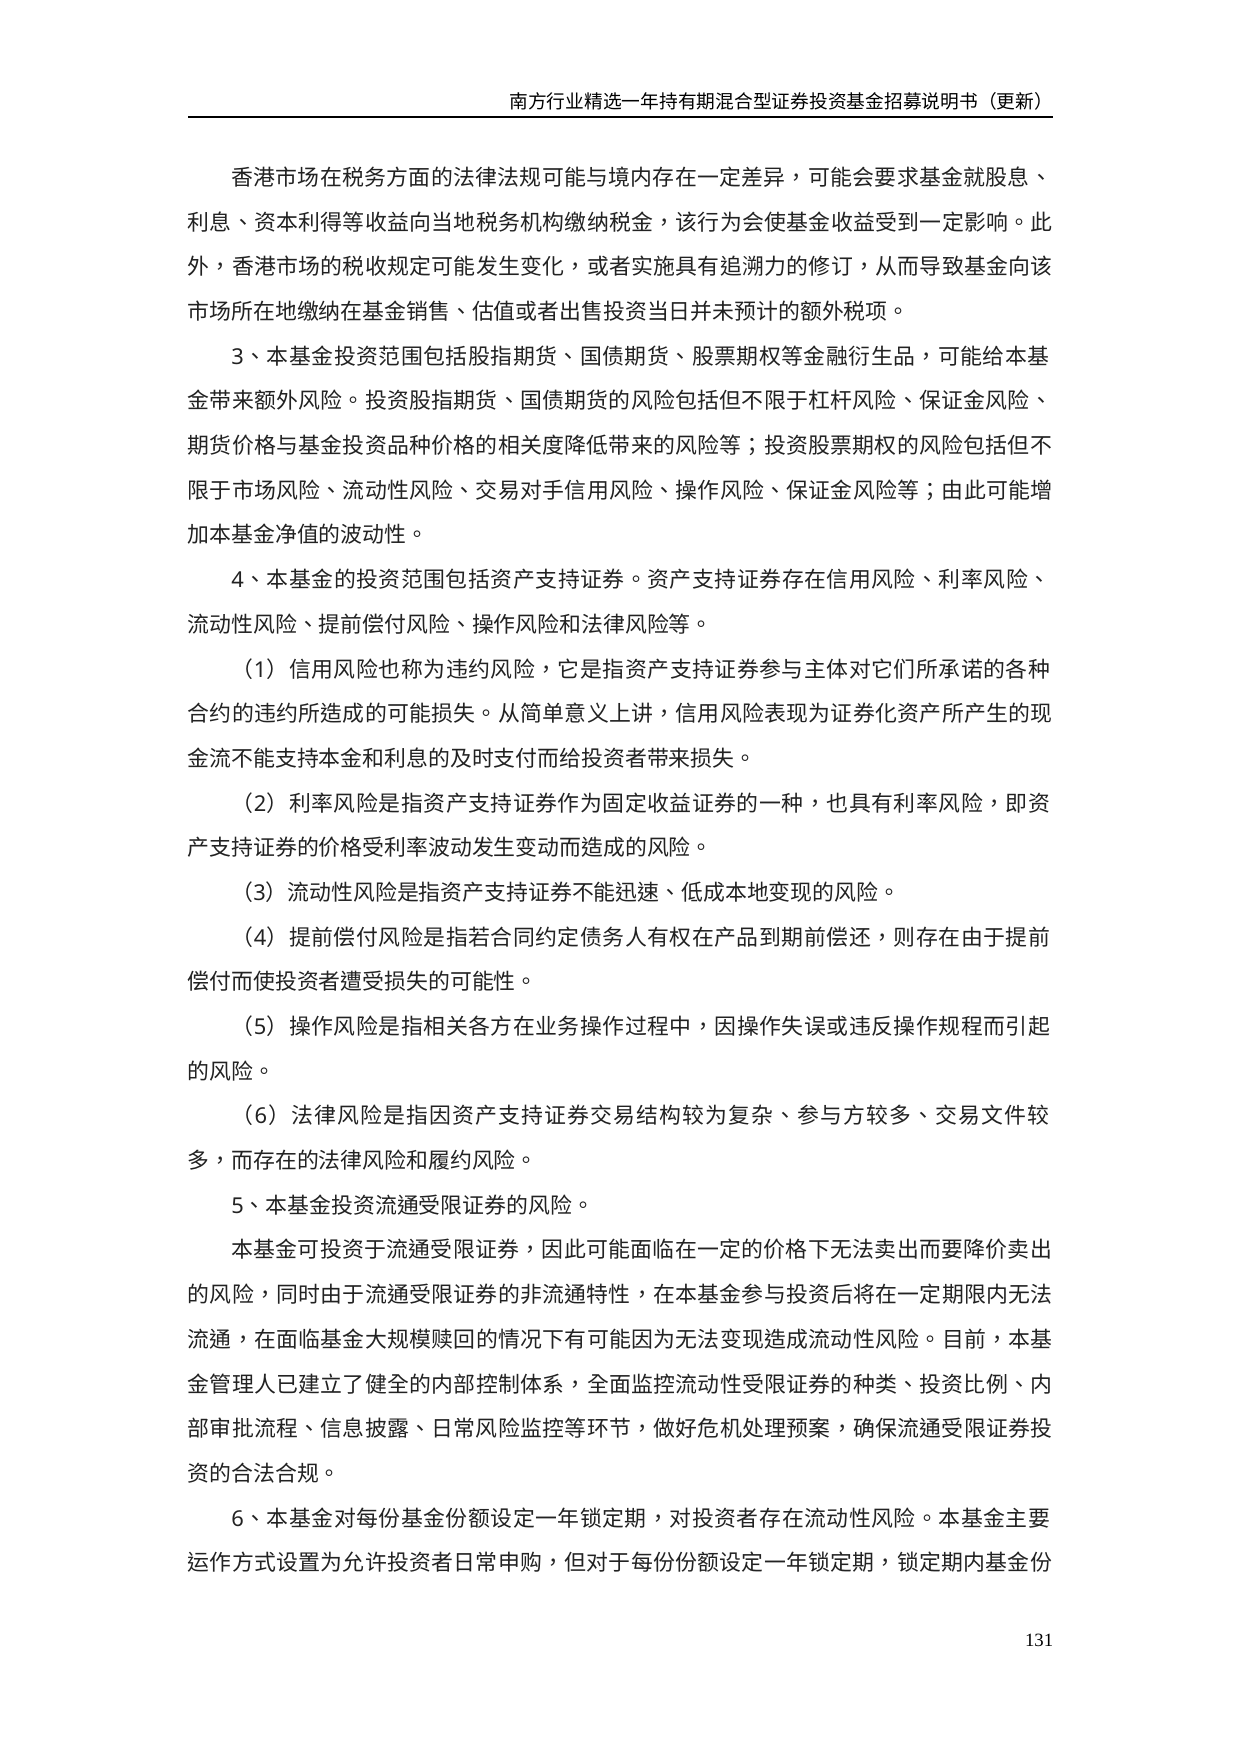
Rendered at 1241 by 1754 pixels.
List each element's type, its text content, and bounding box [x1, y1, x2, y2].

text （2）利率风险是指资产支持证券作为固定收益证券的一种，也具有利率风险，即资产支持证券的价格受利率波动发生变动而造成的风险。 [187, 788, 1053, 862]
text （1）信用风险也称为违约风险，它是指资产支持证券参与主体对它们所承诺的各种合约的违约所造成的可能损失。从简单意义上讲，信用风险表现为证券化资产所产生的现金流不能支持本金和利息的及时支付而给投资者带来损失。 [187, 653, 1053, 773]
text 4、本基金的投资范围包括资产支持证券。资产支持证券存在信用风险、利率风险、流动性风险、提前偿付风险、操作风险和法律风险等。 [187, 564, 1053, 639]
text 香港市场在税务方面的法律法规可能与境内存在一定差异，可能会要求基金就股息、利息、资本利得等收益向当地税务机构缴纳税金，该行为会使基金收益受到一定影响。此外，香港市场的税收规定可能发生变化，或者实施具有追溯力的修订，从而导致基金向该市场所在地缴纳在基金销售、估值或者出售投资当日并未预计的额外税项。 [187, 162, 1053, 326]
text （6）法律风险是指因资产支持证券交易结构较为复杂、参与方较多、交易文件较多，而存在的法律风险和履约风险。 [187, 1100, 1053, 1175]
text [187, 1503, 1053, 1577]
text （4）提前偿付风险是指若合同约定债务人有权在产品到期前偿还，则存在由于提前偿付而使投资者遭受损失的可能性。 [187, 922, 1053, 996]
text 3、本基金投资范围包括股指期货、国债期货、股票期权等金融衍生品，可能给本基金带来额外风险。投资股指期货、国债期货的风险包括但不限于杠杆风险、保证金风险、期货价格与基金投资品种价格的相关度降低带来的风险等；投资股票期权的风险包括但不限于市场风险、流动性风险、交易对手信用风险、操作风险、保证金风险等；由此可能增加本基金净值的波动性。 [187, 341, 1053, 549]
text 5、本基金投资流通受限证券的风险。 [187, 1190, 1053, 1219]
text 本基金可投资于流通受限证券，因此可能面临在一定的价格下无法卖出而要降价卖出的风险，同时由于流通受限证券的非流通特性，在本基金参与投资后将在一定期限内无法流通，在面临基金大规模赎回的情况下有可能因为无法变现造成流动性风险。目前，本基金管理人已建立了健全的内部控制体系，全面监控流动性受限证券的种类、投资比例、内部审批流程、信息披露、日常风险监控等环节，做好危机处理预案，确保流通受限证券投资的合法合规。 [187, 1234, 1053, 1488]
text （5）操作风险是指相关各方在业务操作过程中，因操作失误或违反操作规程而引起的风险。 [187, 1011, 1053, 1086]
text （3）流动性风险是指资产支持证券不能迅速、低成本地变现的风险。 [187, 877, 1053, 907]
